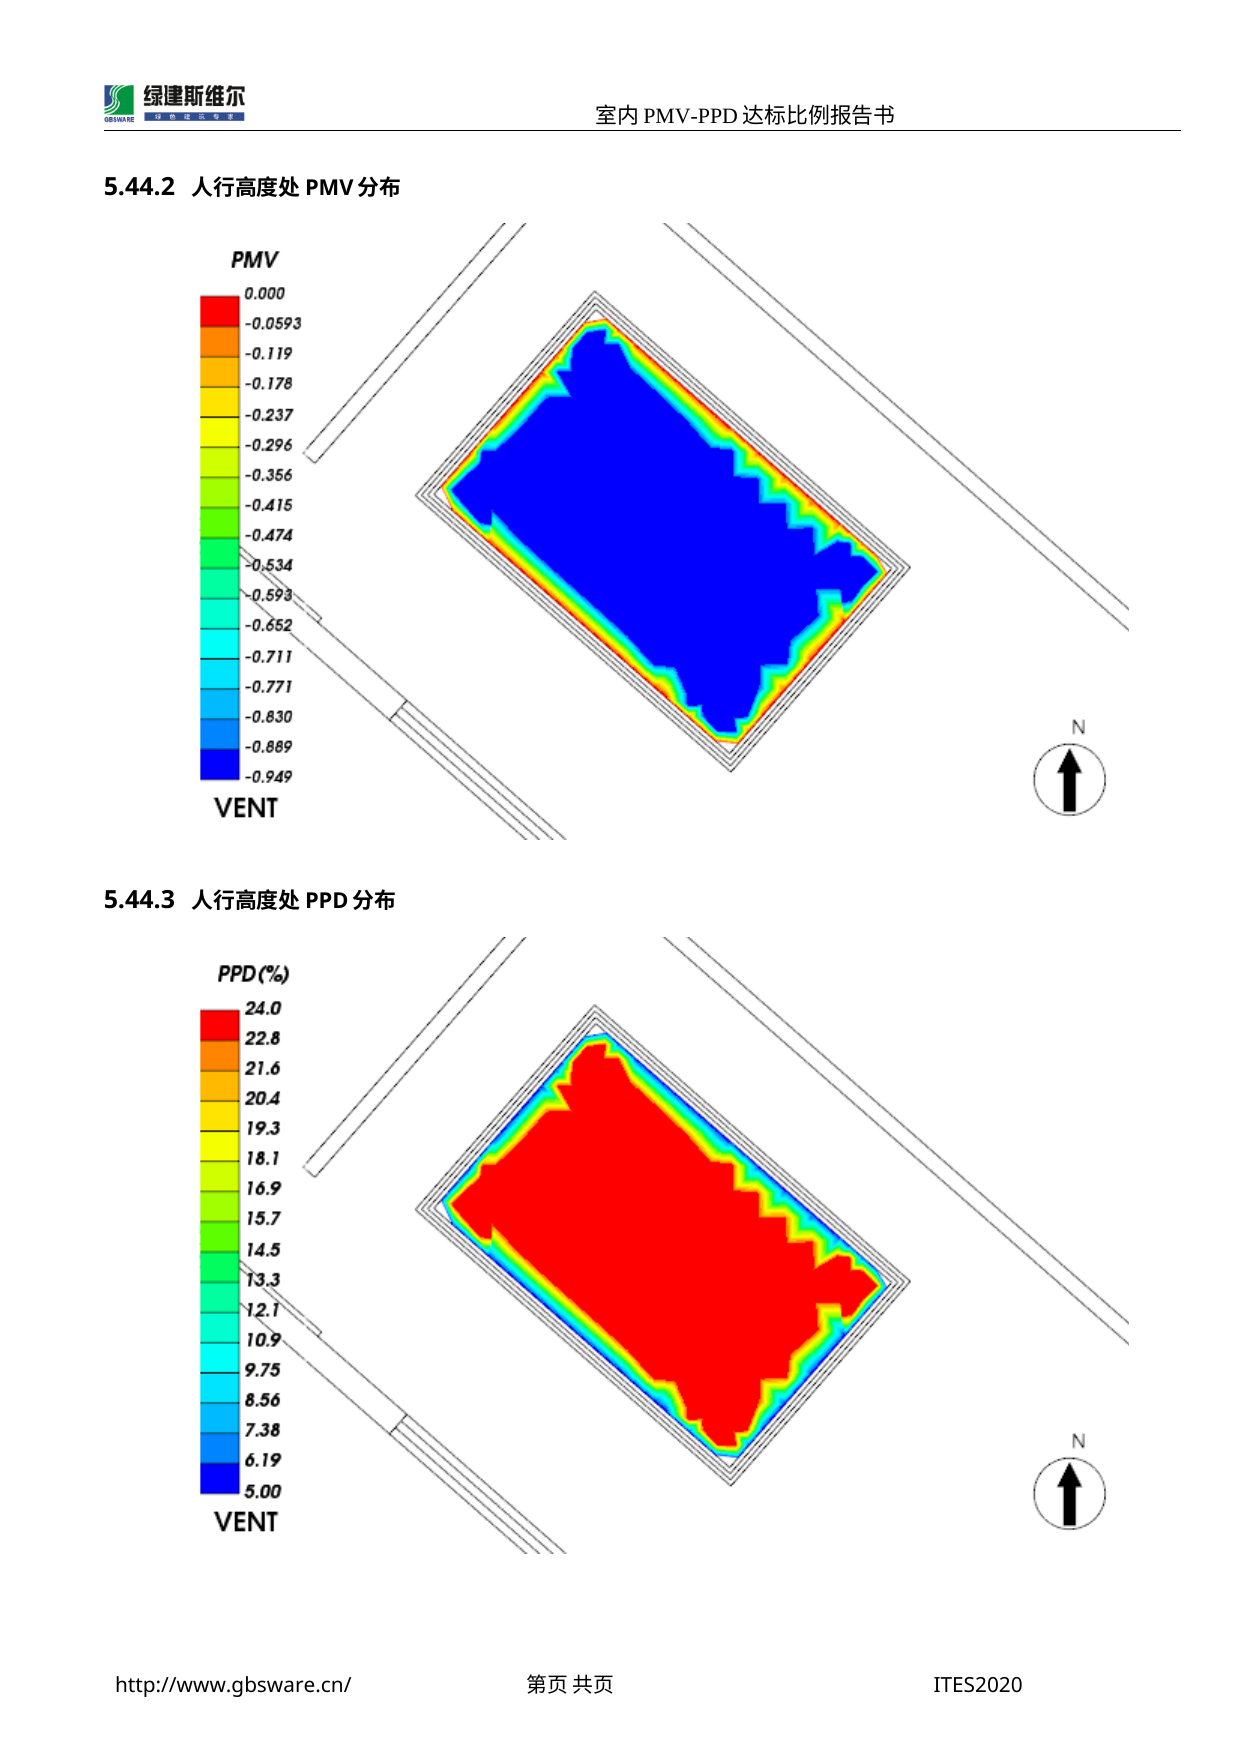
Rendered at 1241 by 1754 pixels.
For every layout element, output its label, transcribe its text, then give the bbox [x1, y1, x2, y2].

subtitle 人行高度处PPD分布 [103, 866, 1181, 931]
picture [199, 223, 1129, 840]
picture [103, 82, 246, 124]
subtitle 人行高度处PMV分布 [103, 153, 1181, 218]
picture [199, 937, 1129, 1554]
